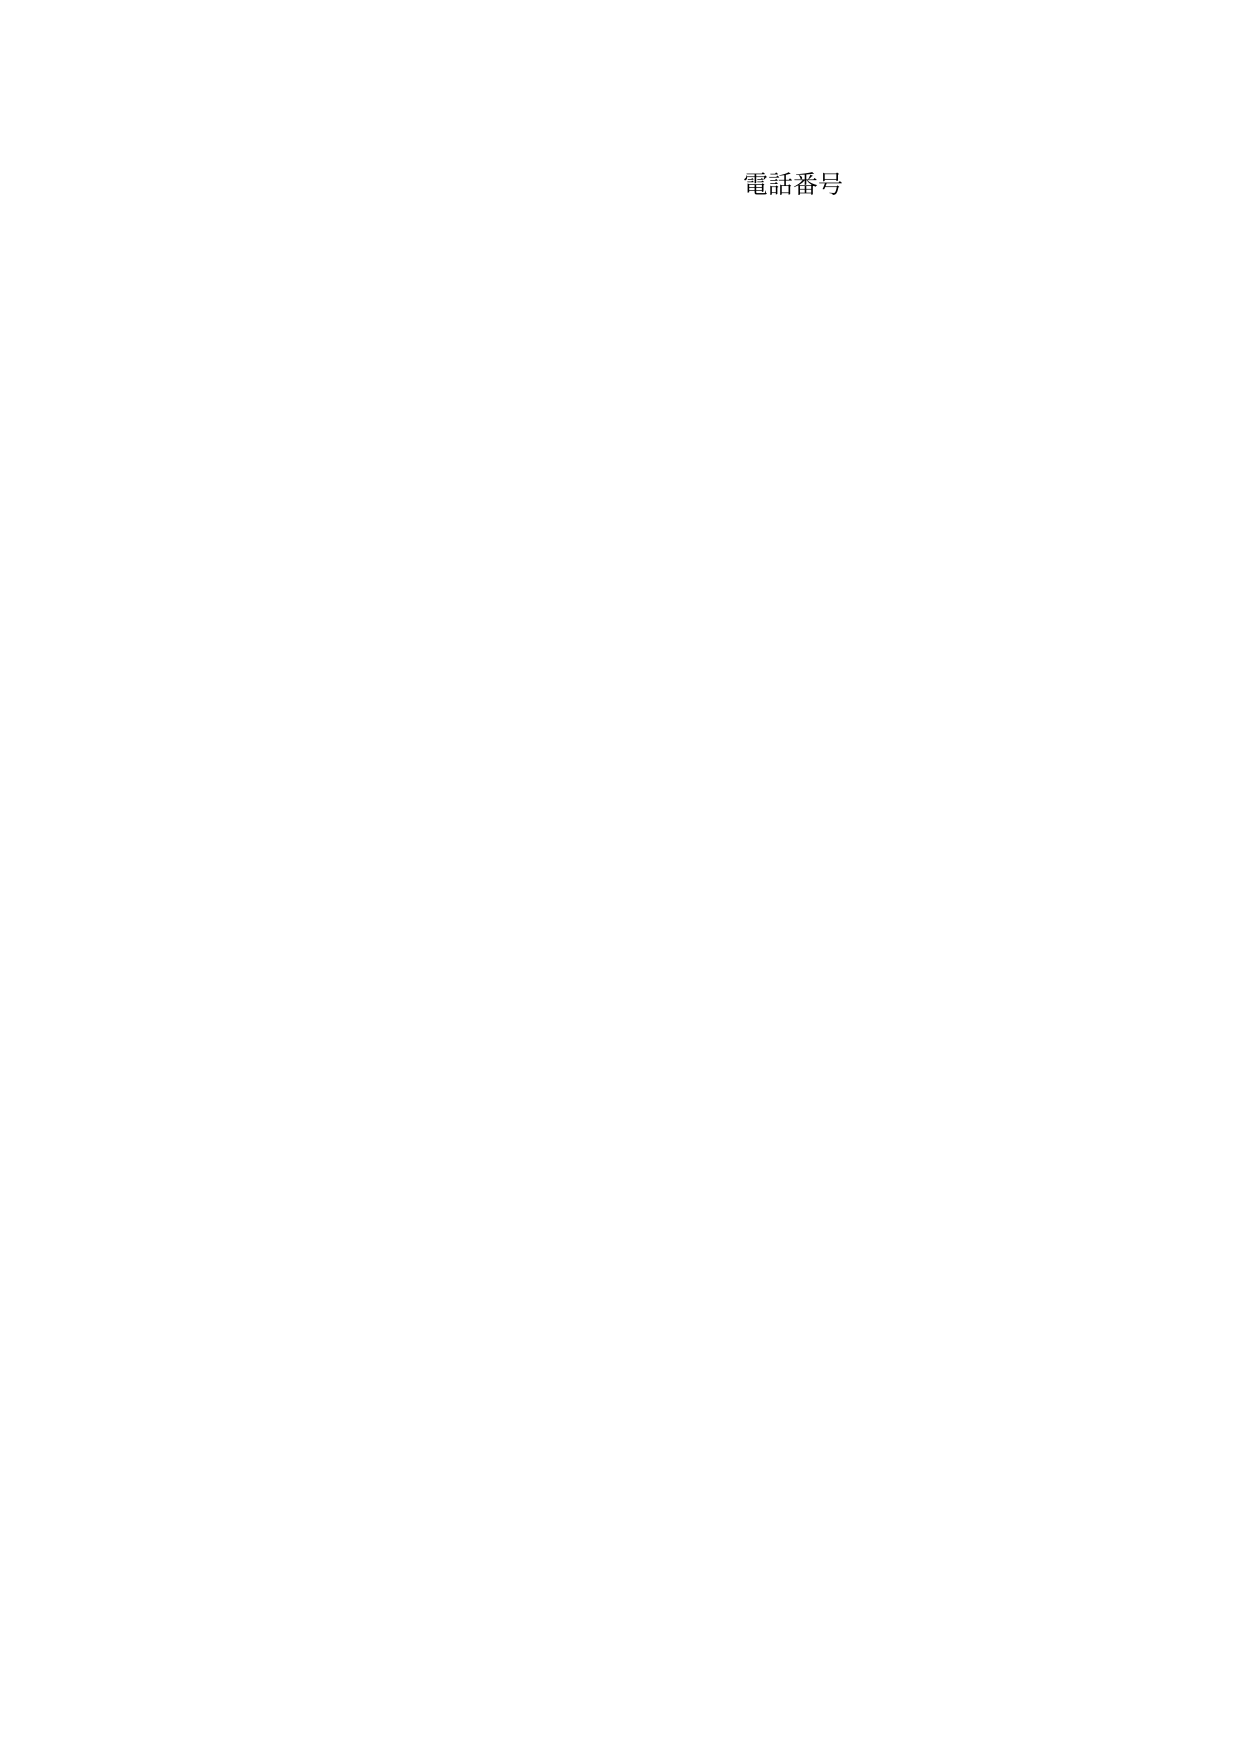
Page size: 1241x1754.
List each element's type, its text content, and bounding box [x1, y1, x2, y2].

text 電話番号 [118, 164, 1122, 202]
